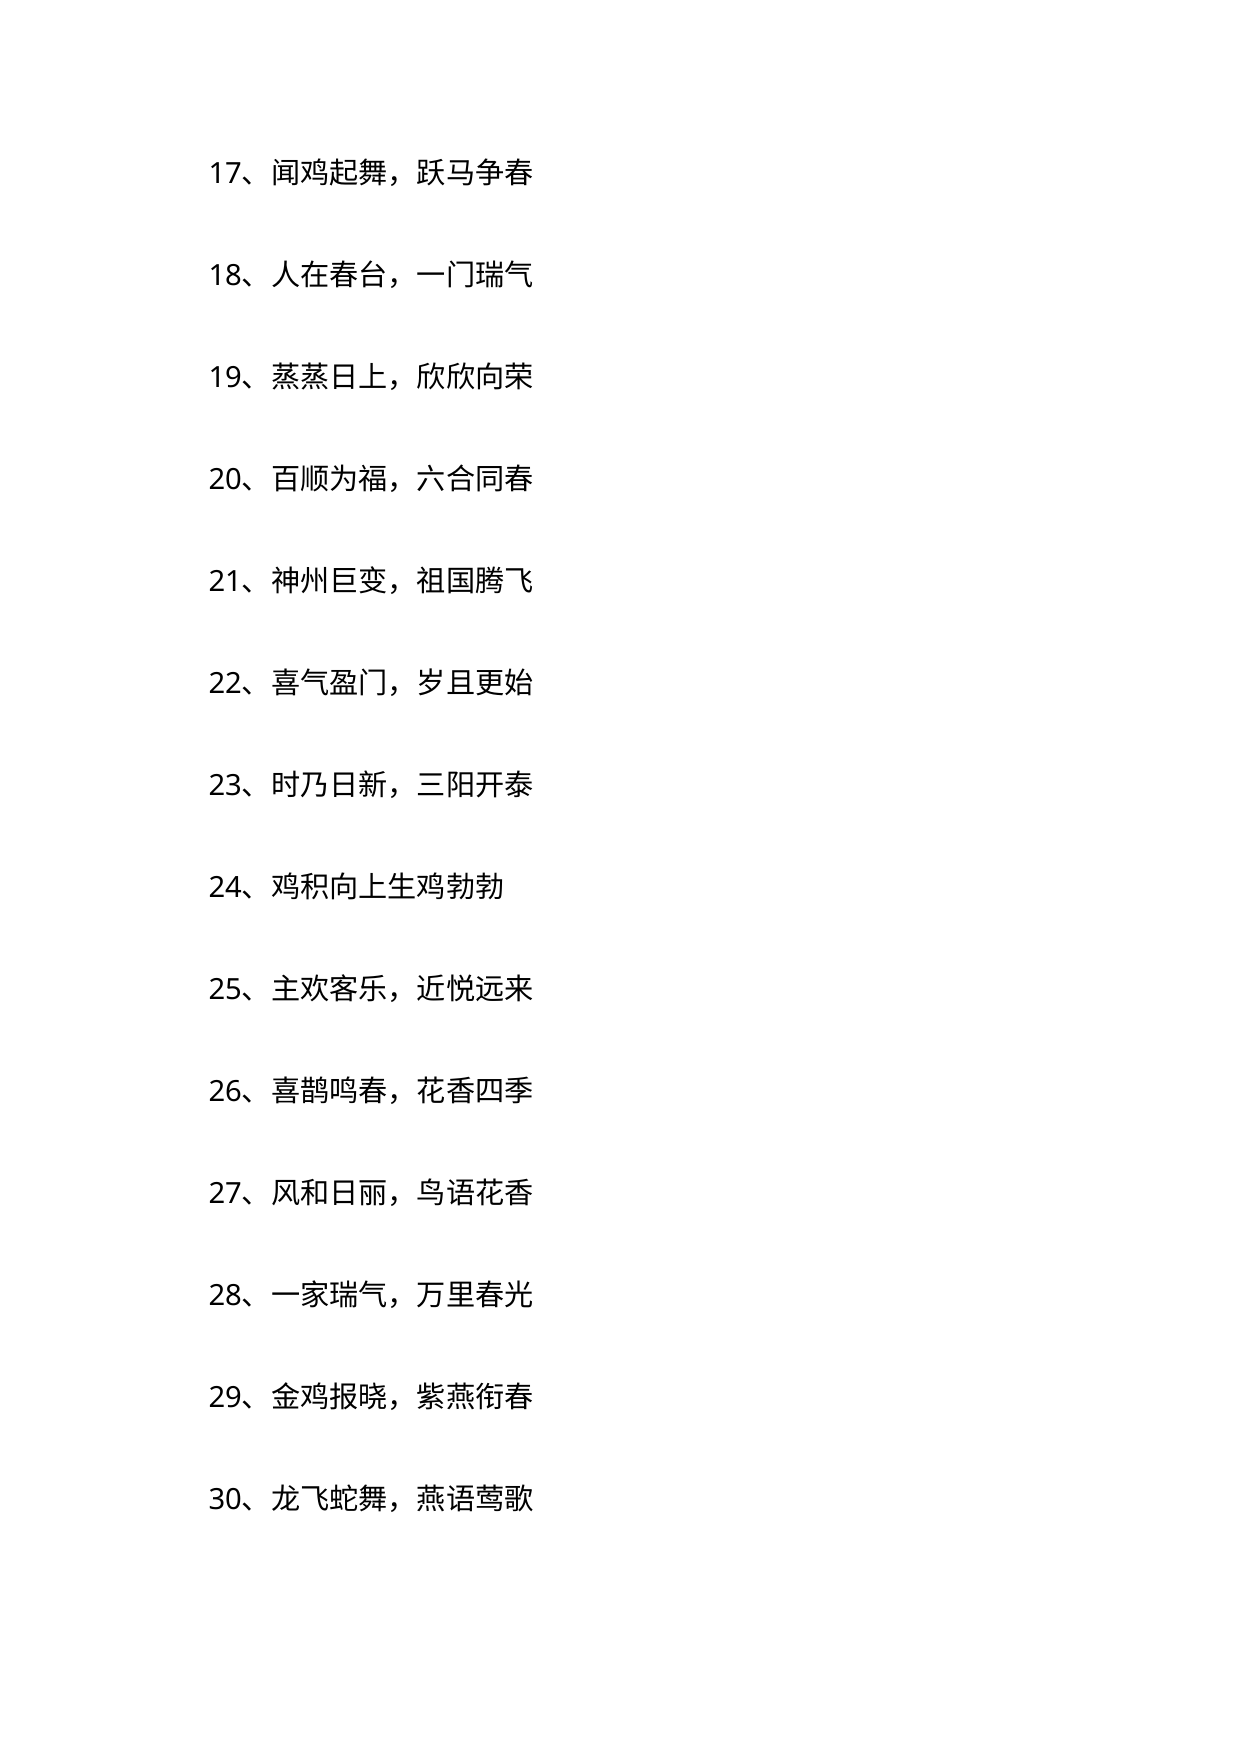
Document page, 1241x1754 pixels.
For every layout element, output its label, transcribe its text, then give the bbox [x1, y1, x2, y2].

text 21、神州巨变，祖国腾飞 [150, 558, 1090, 600]
text 29、金鸡报晓，紫燕衔春 [150, 1374, 1090, 1416]
text 18、人在春台，一门瑞气 [150, 252, 1090, 294]
text 24、鸡积向上生鸡勃勃 [150, 864, 1090, 906]
text 22、喜气盈门，岁且更始 [150, 660, 1090, 702]
text 23、时乃日新，三阳开泰 [150, 762, 1090, 804]
text 25、主欢客乐，近悦远来 [150, 966, 1090, 1008]
text 30、龙飞蛇舞，燕语莺歌 [150, 1476, 1090, 1518]
text 19、蒸蒸日上，欣欣向荣 [150, 354, 1090, 396]
text 20、百顺为福，六合同春 [150, 456, 1090, 498]
text 26、喜鹊鸣春，花香四季 [150, 1068, 1090, 1110]
text 28、一家瑞气，万里春光 [150, 1272, 1090, 1314]
text 17、闻鸡起舞，跃马争春 [150, 150, 1090, 192]
text 27、风和日丽，鸟语花香 [150, 1170, 1090, 1212]
